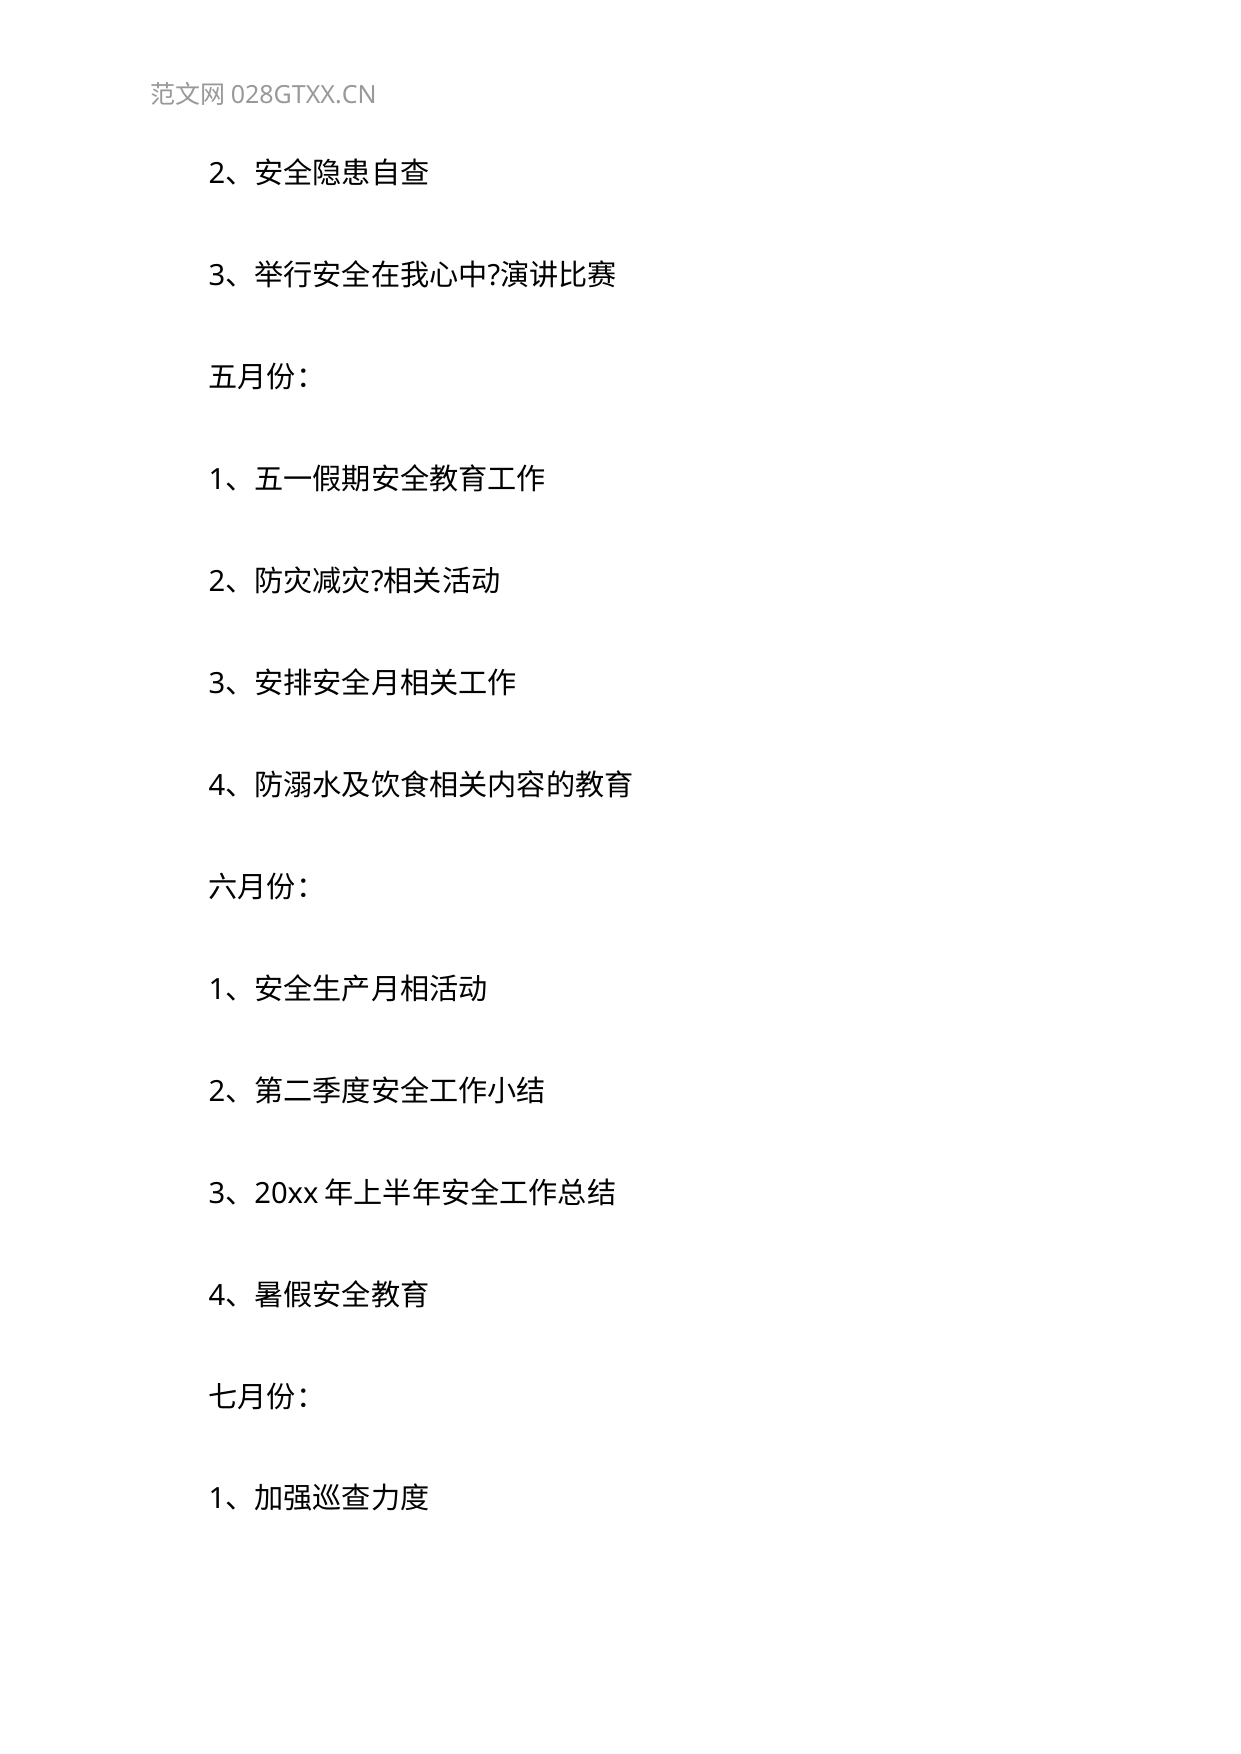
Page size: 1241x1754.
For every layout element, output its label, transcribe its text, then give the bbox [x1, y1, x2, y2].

text 2、防灾减灾?相关活动 [150, 558, 1090, 600]
text 六月份： [150, 864, 1090, 906]
text 1、五一假期安全教育工作 [150, 456, 1090, 498]
text 七月份： [150, 1373, 1090, 1416]
text 4、防溺水及饮食相关内容的教育 [150, 762, 1090, 804]
text 2、安全隐患自查 [150, 150, 1090, 192]
text 五月份： [150, 354, 1090, 396]
text 3、举行安全在我心中?演讲比赛 [150, 252, 1090, 294]
text 2、第二季度安全工作小结 [150, 1067, 1090, 1110]
text 4、暑假安全教育 [150, 1271, 1090, 1314]
text 3、20xx年上半年安全工作总结 [150, 1169, 1090, 1212]
text 1、加强巡查力度 [150, 1475, 1090, 1517]
text 1、安全生产月相活动 [150, 965, 1090, 1008]
text 3、安排安全月相关工作 [150, 660, 1090, 702]
